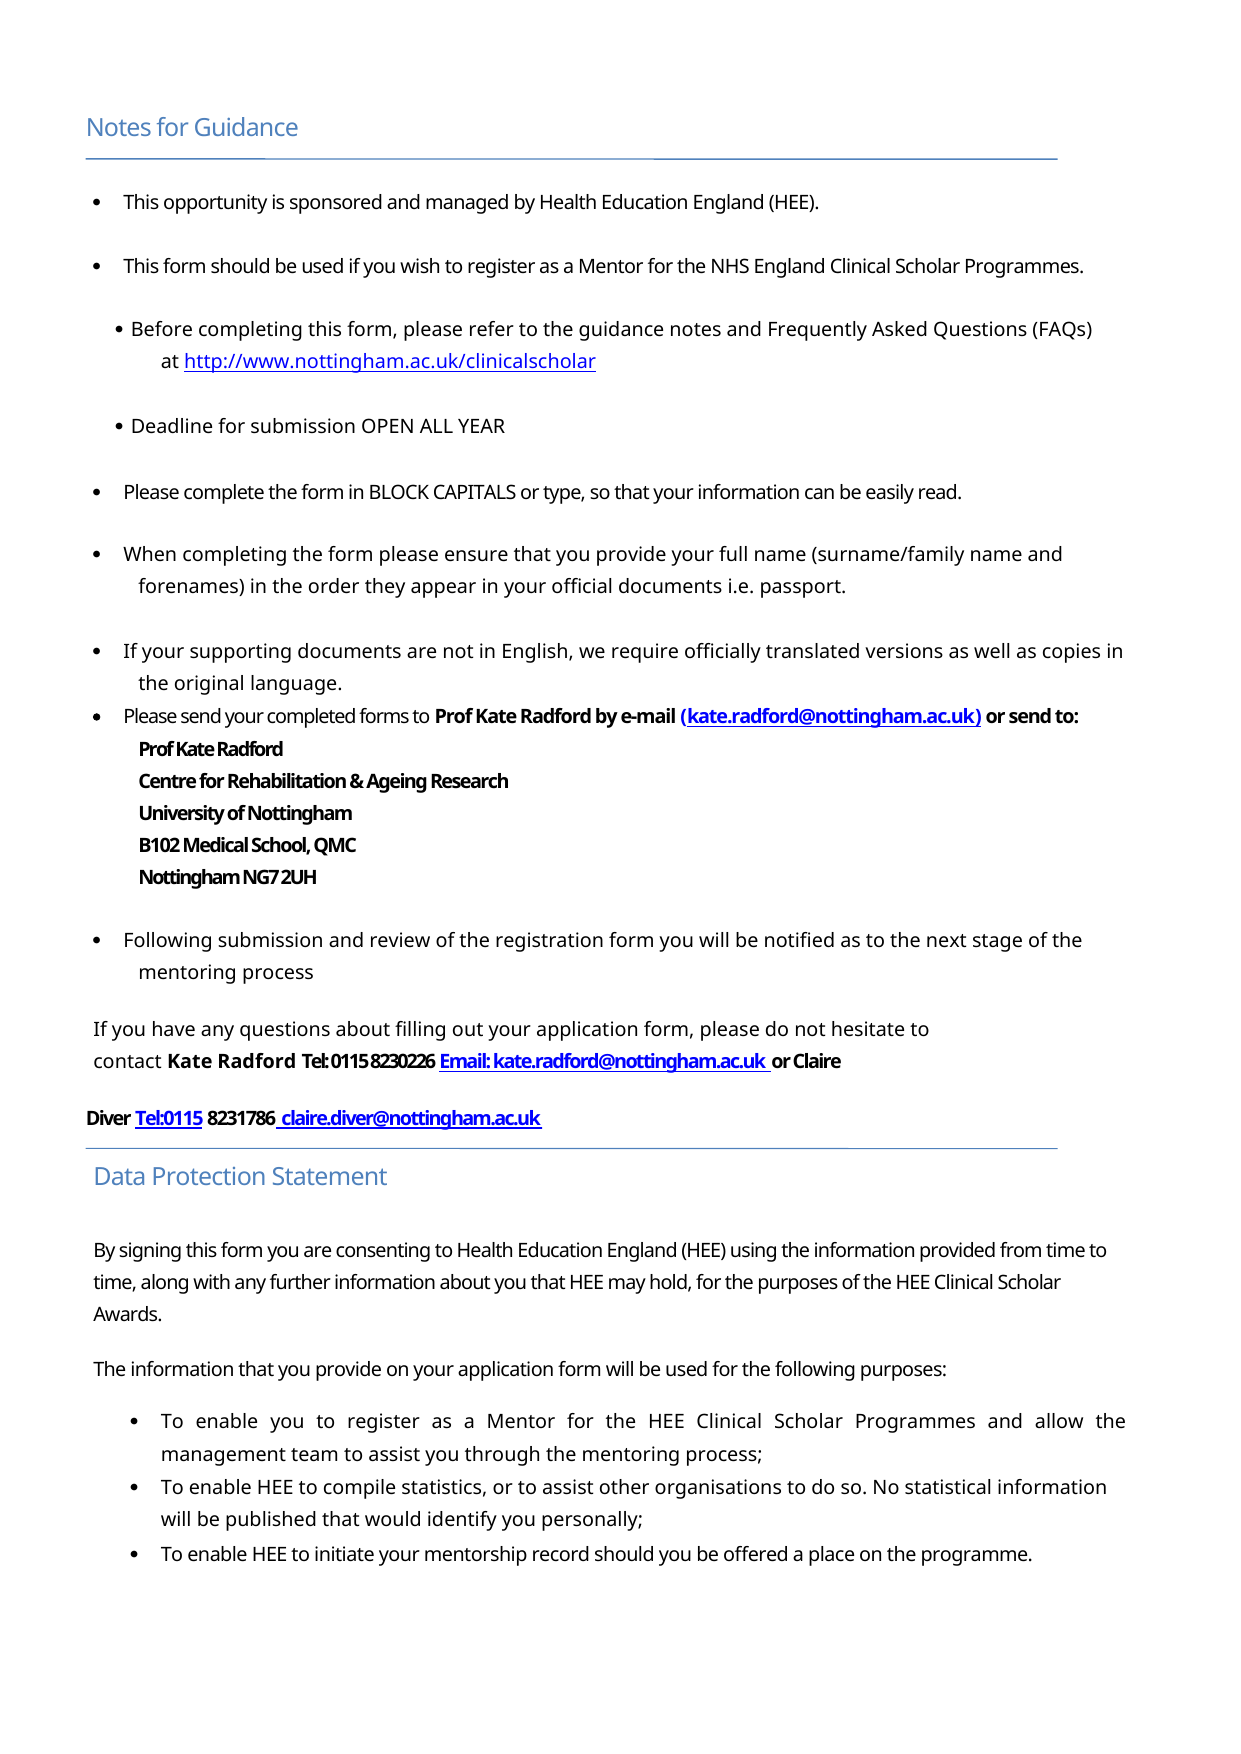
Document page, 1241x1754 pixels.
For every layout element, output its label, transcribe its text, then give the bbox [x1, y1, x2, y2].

list This form should be used if you wish to register as a Mentor for the NHS England Clinical Scholar Programmes. [93, 253, 1135, 278]
text Prof Kate Radford [138, 735, 1135, 761]
list When completing the form please ensure that you provide your full name (surname/family name and forenames) in the order they appear in your official documents i.e. passport. [93, 536, 1075, 601]
list To enable HEE to compile statistics, or to assist other organisations to do so. No statistical information will be published that would identify you personally; [131, 1469, 1135, 1533]
text Data Protection Statement [93, 1160, 1135, 1191]
list This opportunity is sponsored and managed by Health Education England (HEE). [93, 188, 1135, 214]
list Before completing this form, please refer to the guidance notes and Frequently Asked Questions (FAQs) at http://www.nottingham.ac.uk/clinicalscholar [116, 311, 1098, 375]
text Notes for Guidance [86, 111, 1135, 142]
text Nottingham NG7 2UH [138, 863, 1135, 889]
list Deadline for submission OPEN ALL YEAR [116, 407, 1098, 439]
list If your supporting documents are not in English, we require officially translated versions as well as copies in the original language. [93, 632, 1135, 697]
text Centre for Rehabilitation & Ageing Research [138, 767, 1135, 793]
text The information that you provide on your application form will be used for the following purposes: [93, 1355, 1135, 1381]
text University of Nottingham [138, 799, 1135, 826]
list Following submission and review of the registration form you will be notified as to the next stage of the mentoring process [93, 921, 1098, 986]
list Please complete the form in BLOCK CAPITALS or type, so that your information can be easily read. [93, 478, 1135, 504]
list Please send your completed forms to Prof Kate Radford by e-mail (kate.radford@nottingham.ac.uk) or send to: [93, 703, 1135, 729]
list To enable HEE to initiate your mentorship record should you be offered a place on the programme. [131, 1540, 1135, 1566]
text By signing this form you are consenting to Health Education England (HEE) using the information provided from time to time, along with any further information about you that HEE may hold, for the purposes of the HEE Clinical Scholar Awards. [93, 1232, 1128, 1328]
text B102 Medical School, QMC [138, 832, 1135, 858]
list To enable you to register as a Mentor for the HEE Clinical Scholar Programmes and allow the management team to assist you through the mentoring process; [131, 1403, 1128, 1467]
text Diver Tel:0115 8231786 claire.diver@nottingham.ac.uk [86, 1100, 1000, 1132]
text If you have any questions about filling out your application form, please do not hesitate to contact Kate Radford Tel: 0115 8230226 Email: kate.radford@nottingham.ac.uk or Claire [93, 1011, 1000, 1075]
